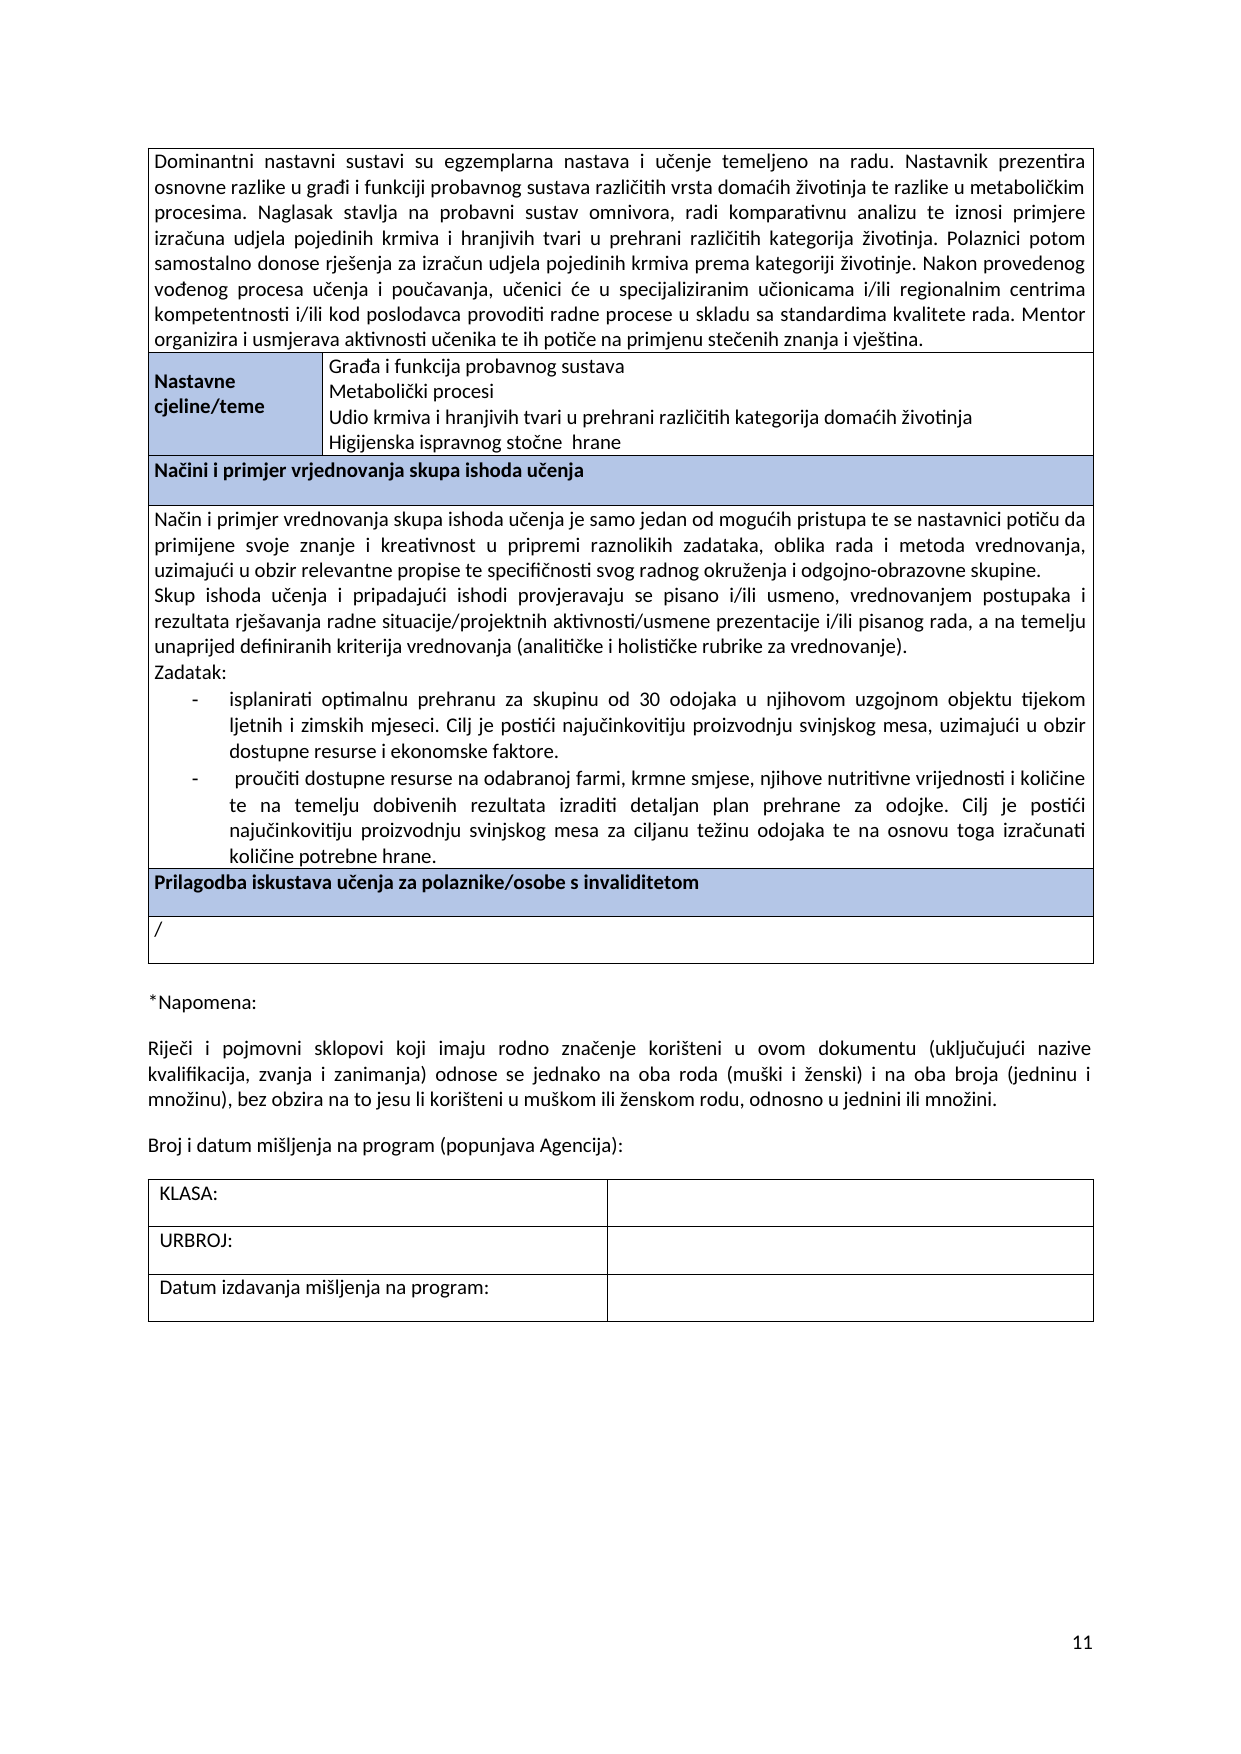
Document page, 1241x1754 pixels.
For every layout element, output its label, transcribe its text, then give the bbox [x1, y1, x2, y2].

text *Napomena: [148, 989, 1093, 1015]
table_cell [608, 1275, 1093, 1321]
text Broj i datum mišljenja na program (popunjava Agencija): [148, 1133, 1093, 1158]
table_header KLASA: [149, 1180, 607, 1226]
table_cell Datum izdavanja mišljenja na program: [149, 1275, 607, 1321]
table_header [608, 1180, 1093, 1226]
table_cell Načini i primjer vrjednovanja skupa ishoda učenja [149, 456, 1093, 505]
table_cell Građa i funkcija probavnog sustava Metabolički procesi Udio krmiva i hranjivih tvari u prehrani različitih kategorija domaćih životinja Higijenska ispravnog stočne hrane [323, 353, 1093, 455]
table_cell Dominantni nastavni sustavi su egzemplarna nastava i učenje temeljeno na radu. Nastavnik prezentira osnovne razlike u građi i funkciji probavnog sustava različitih vrsta domaćih životinja te razlike u metaboličkim procesima. Naglasak stavlja na probavni sustav omnivora, radi komparativnu analizu te iznosi primjere izračuna udjela pojedinih krmiva i hranjivih tvari u prehrani različitih kategorija životinja. Polaznici potom samostalno donose rješenja za izračun udjela pojedinih krmiva prema kategoriji životinje. Nakon provedenog vođenog procesa učenja i poučavanja, učenici će u specijaliziranim učionicama i/ili regionalnim centrima kompetentnosti i/ili kod poslodavca provoditi radne procese u skladu sa standardima kvalitete rada. Mentor organizira i usmjerava aktivnosti učenika te ih potiče na primjenu stečenih znanja i vještina. [149, 149, 1093, 352]
table_cell Način i primjer vrednovanja skupa ishoda učenja je samo jedan od mogućih pristupa te se nastavnici potiču da primijene svoje znanje i kreativnost u pripremi raznolikih zadataka, oblika rada i metoda vrednovanja, uzimajući u obzir relevantne propise te specifičnosti svog radnog okruženja i odgojno-obrazovne skupine. Skup ishoda učenja i pripadajući ishodi provjeravaju se pisano i/ili usmeno, vrednovanjem postupaka i rezultata rješavanja radne situacije/projektnih aktivnosti/usmene prezentacije i/ili pisanog rada, a na temelju unaprijed definiranih kriterija vrednovanja (analitičke i holističke rubrike za vrednovanje). Zadatak: isplanirati optimalnu prehranu za skupinu od 30 odojaka u njihovom uzgojnom objektu tijekom ljetnih i zimskih mjeseci. Cilj je postići najučinkovitiju proizvodnju svinjskog mesa, uzimajući u obzir dostupne resurse i ekonomske faktore. proučiti dostupne resurse na odabranoj farmi, krmne smjese, njihove nutritivne vrijednosti i količine te na temelju dobivenih rezultata izraditi detaljan plan prehrane za odojke. Cilj je postići najučinkovitiju proizvodnju svinjskog mesa za ciljanu težinu odojaka te na osnovu toga izračunati količine potrebne hrane. [149, 506, 1093, 868]
text Riječi i pojmovni sklopovi koji imaju rodno značenje korišteni u ovom dokumentu (uključujući nazive kvalifikacija, zvanja i zanimanja) odnose se jednako na oba roda (muški i ženski) i na oba broja (jedninu i množinu), bez obzira na to jesu li korišteni u muškom ili ženskom rodu, odnosno u jednini ili množini. [148, 1036, 1093, 1112]
table_cell Prilagodba iskustava učenja za polaznike/osobe s invaliditetom [149, 869, 1093, 916]
table_cell [608, 1227, 1093, 1273]
table_cell Nastavne cjeline/teme [149, 353, 322, 455]
table_cell URBROJ: [149, 1227, 607, 1273]
table_cell / [149, 917, 1093, 963]
